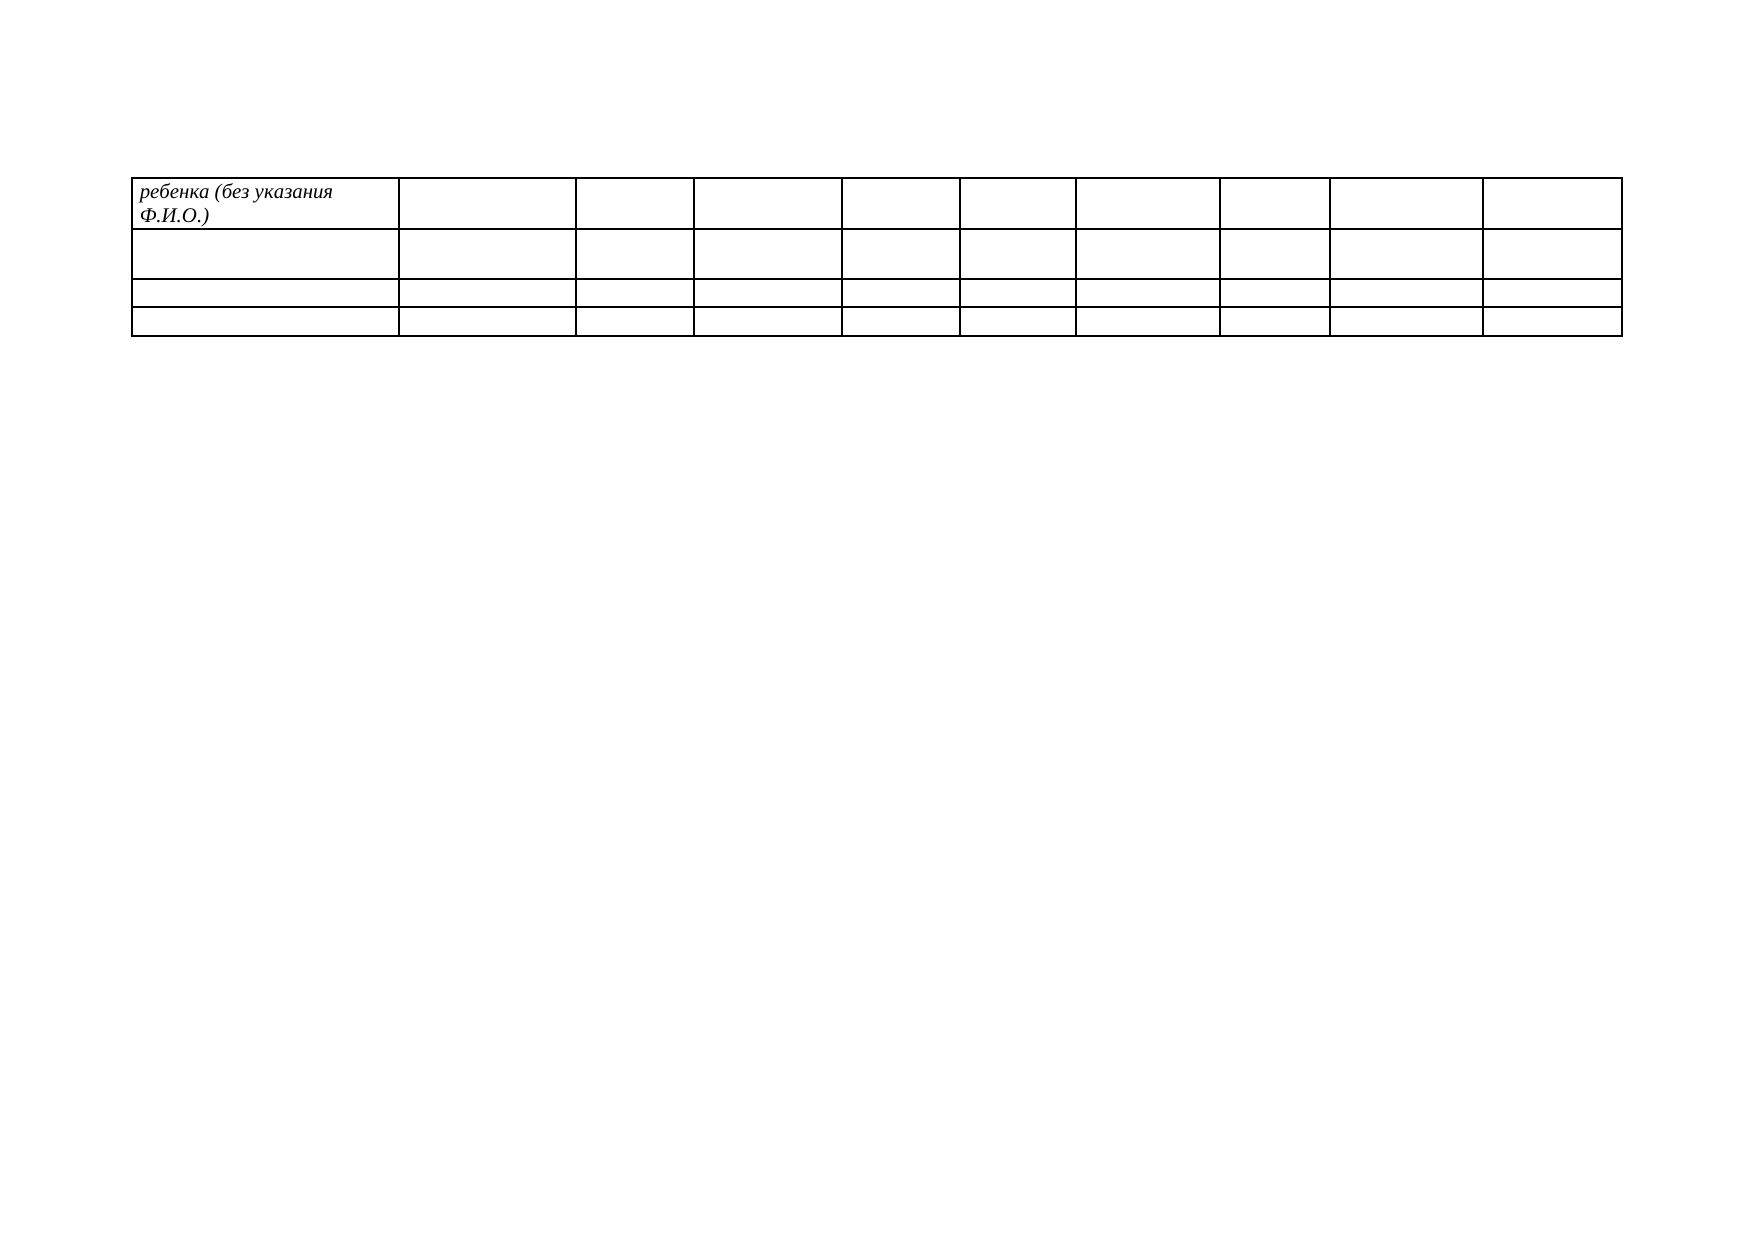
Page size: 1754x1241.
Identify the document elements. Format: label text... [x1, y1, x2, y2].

table_cell [1331, 179, 1482, 227]
table_cell [695, 280, 841, 306]
table_cell [133, 280, 398, 306]
table_cell [961, 308, 1075, 334]
table_cell [1077, 179, 1219, 227]
table_cell [1331, 308, 1482, 334]
table_cell [961, 280, 1075, 306]
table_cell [133, 179, 398, 227]
table_cell [695, 179, 841, 227]
table_cell [1077, 280, 1219, 306]
table_cell [577, 308, 693, 334]
table_cell [400, 230, 575, 278]
table_cell [133, 230, 398, 278]
table_cell [695, 230, 841, 278]
table_cell [961, 230, 1075, 278]
table_cell [843, 280, 959, 306]
table_cell [577, 230, 693, 278]
table_cell - [400, 179, 575, 227]
table_cell [1077, 308, 1219, 334]
table_cell [1484, 230, 1621, 278]
table_cell [1484, 179, 1621, 227]
table_cell [695, 308, 841, 334]
table_cell [400, 280, 575, 306]
table_cell [1221, 308, 1329, 334]
table_cell [1221, 179, 1329, 227]
table_cell [1484, 308, 1621, 334]
table_cell [1331, 230, 1482, 278]
table_cell [577, 280, 693, 306]
table_cell [1077, 230, 1219, 278]
table_cell [961, 179, 1075, 227]
table_cell [1221, 280, 1329, 306]
table_cell [577, 179, 693, 227]
table_cell [1484, 280, 1621, 306]
table_cell [843, 308, 959, 334]
table_cell [843, 230, 959, 278]
table_cell [133, 308, 398, 334]
table_cell [1221, 230, 1329, 278]
table_cell [843, 179, 959, 227]
table_cell [1331, 280, 1482, 306]
table_cell [400, 308, 575, 334]
